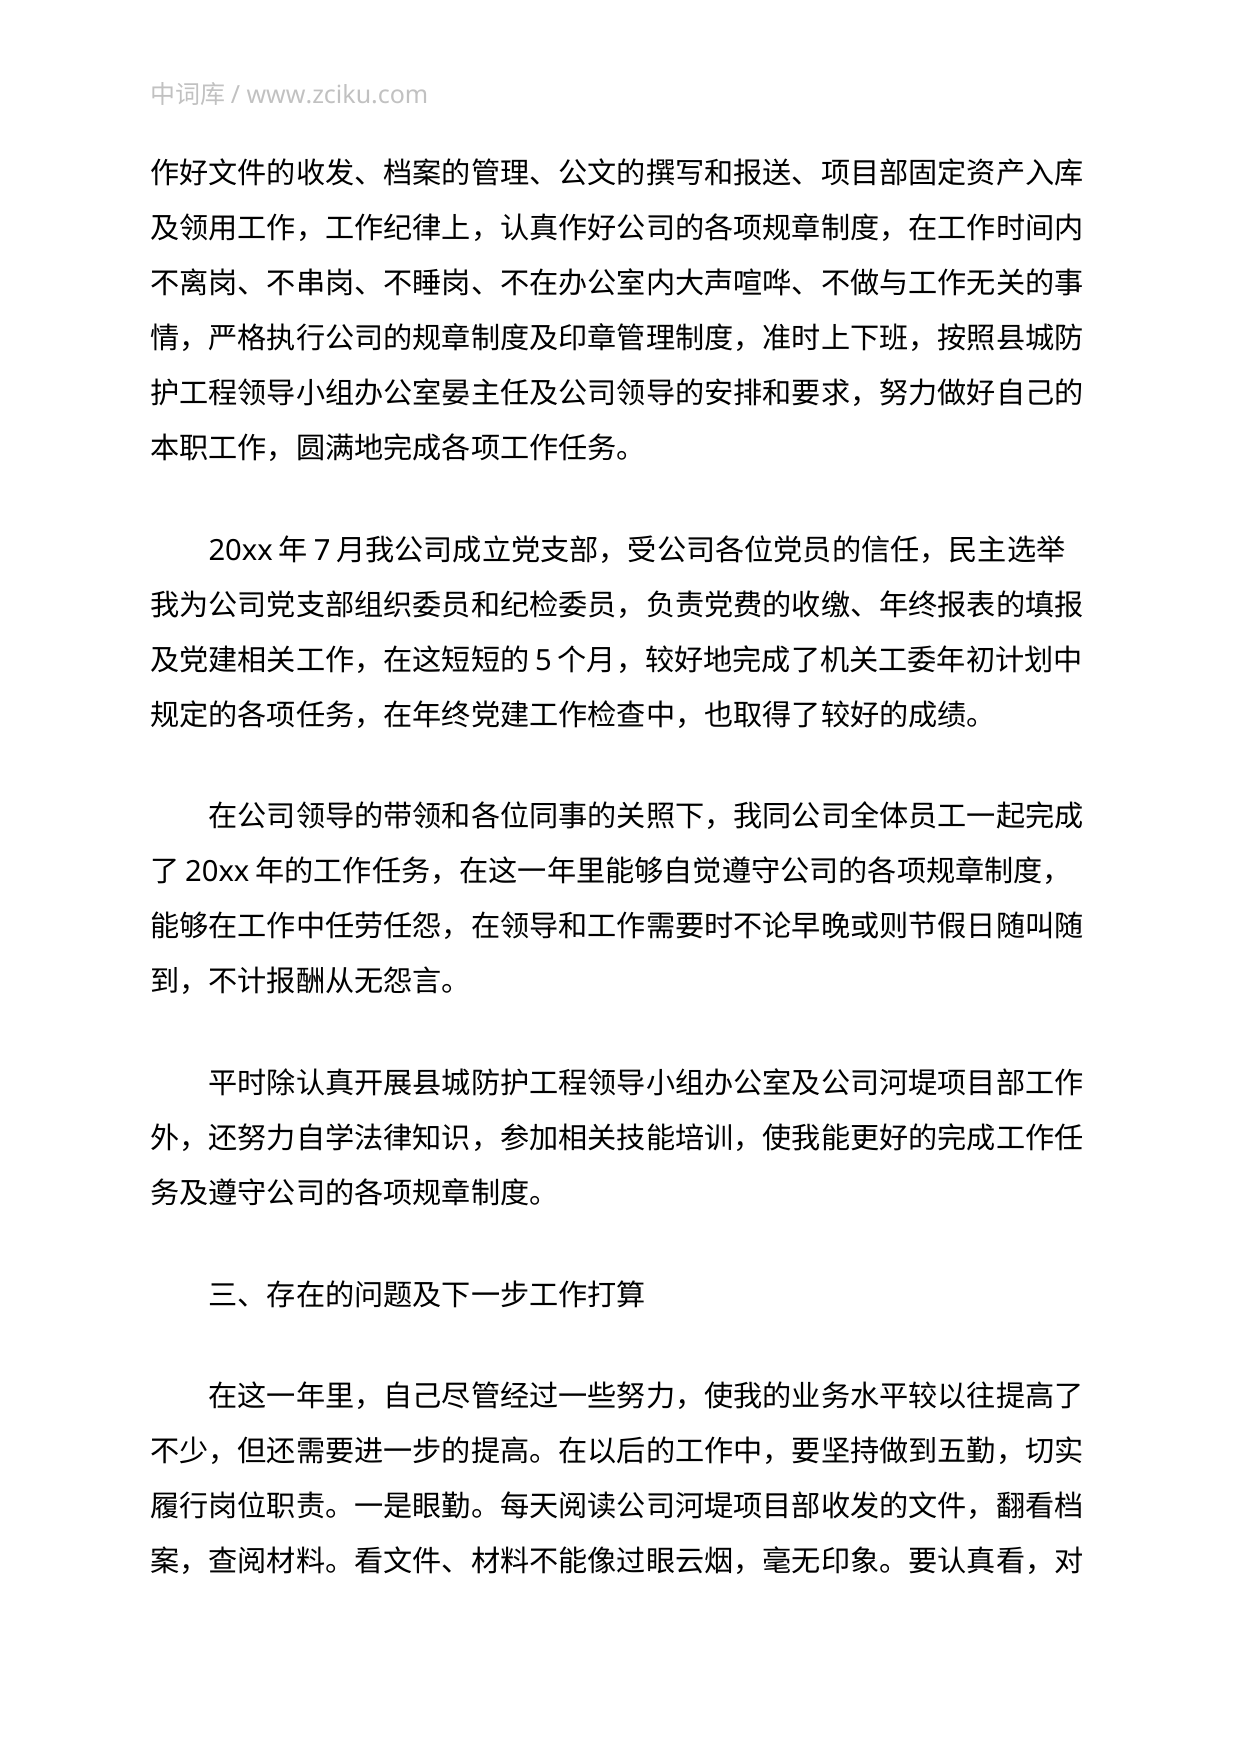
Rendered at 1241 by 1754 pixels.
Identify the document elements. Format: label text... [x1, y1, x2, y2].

text 三、存在的问题及下一步工作打算 [150, 1271, 1090, 1313]
text 20xx年7月我公司成立党支部，受公司各位党员的信任，民主选举我为公司党支部组织委员和纪检委员，负责党费的收缴、年终报表的填报及党建相关工作，在这短短的5个月，较好地完成了机关工委年初计划中规定的各项任务，在年终党建工作检查中，也取得了较好的成绩。 [150, 526, 1090, 733]
text 在公司领导的带领和各位同事的关照下，我同公司全体员工一起完成了20xx年的工作任务，在这一年里能够自觉遵守公司的各项规章制度，能够在工作中任劳任怨，在领导和工作需要时不论早晚或则节假日随叫随到，不计报酬从无怨言。 [150, 793, 1090, 1000]
text 平时除认真开展县城防护工程领导小组办公室及公司河堤项目部工作外，还努力自学法律知识，参加相关技能培训，使我能更好的完成工作任务及遵守公司的各项规章制度。 [150, 1059, 1090, 1212]
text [150, 1373, 1090, 1580]
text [150, 150, 1090, 467]
